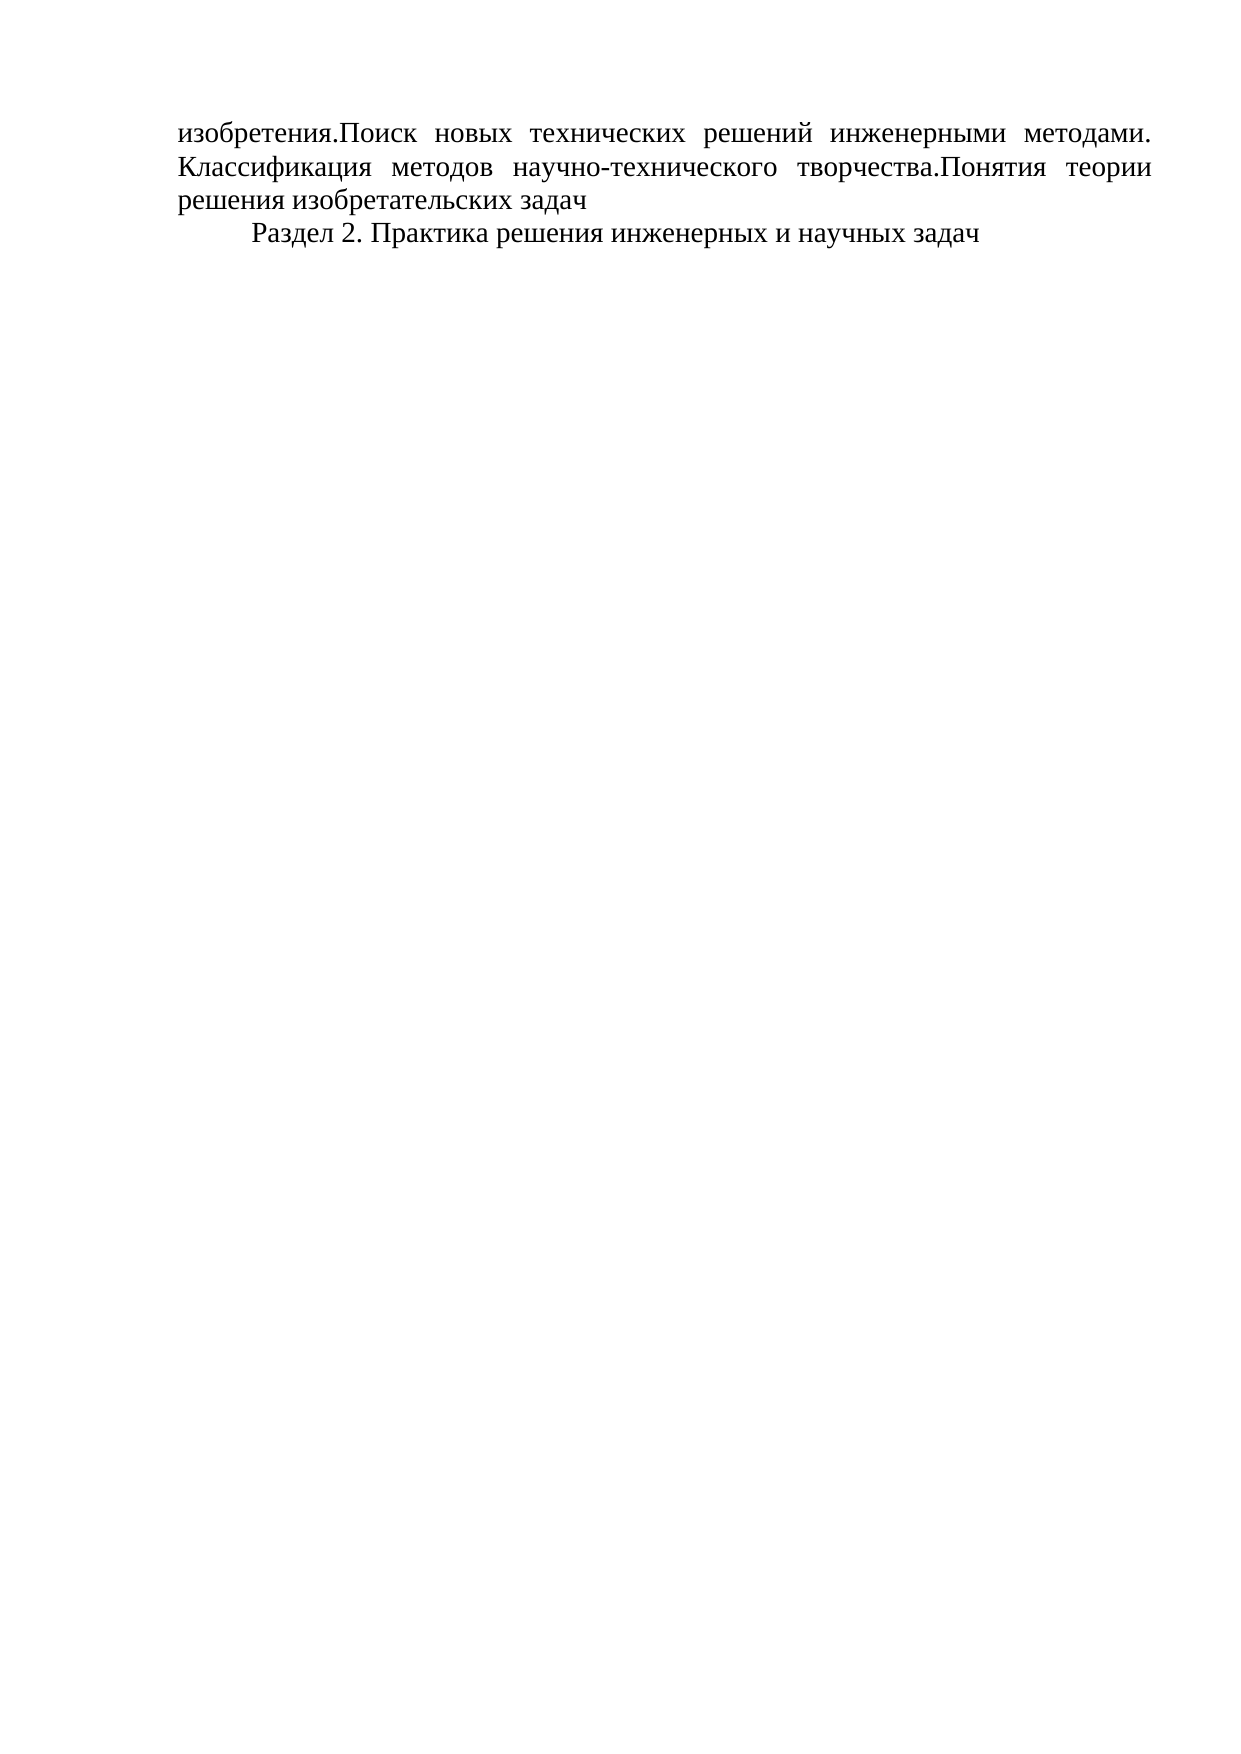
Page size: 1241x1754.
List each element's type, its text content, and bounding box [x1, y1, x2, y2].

text Раздел 2. Практика решения инженерных и научных задач [251, 216, 1163, 250]
text изобретения.Поиск новых технических решений инженерными методами. Классификация методов научно-технического творчества.Понятия теории решения изобретательских задач [177, 115, 1152, 216]
